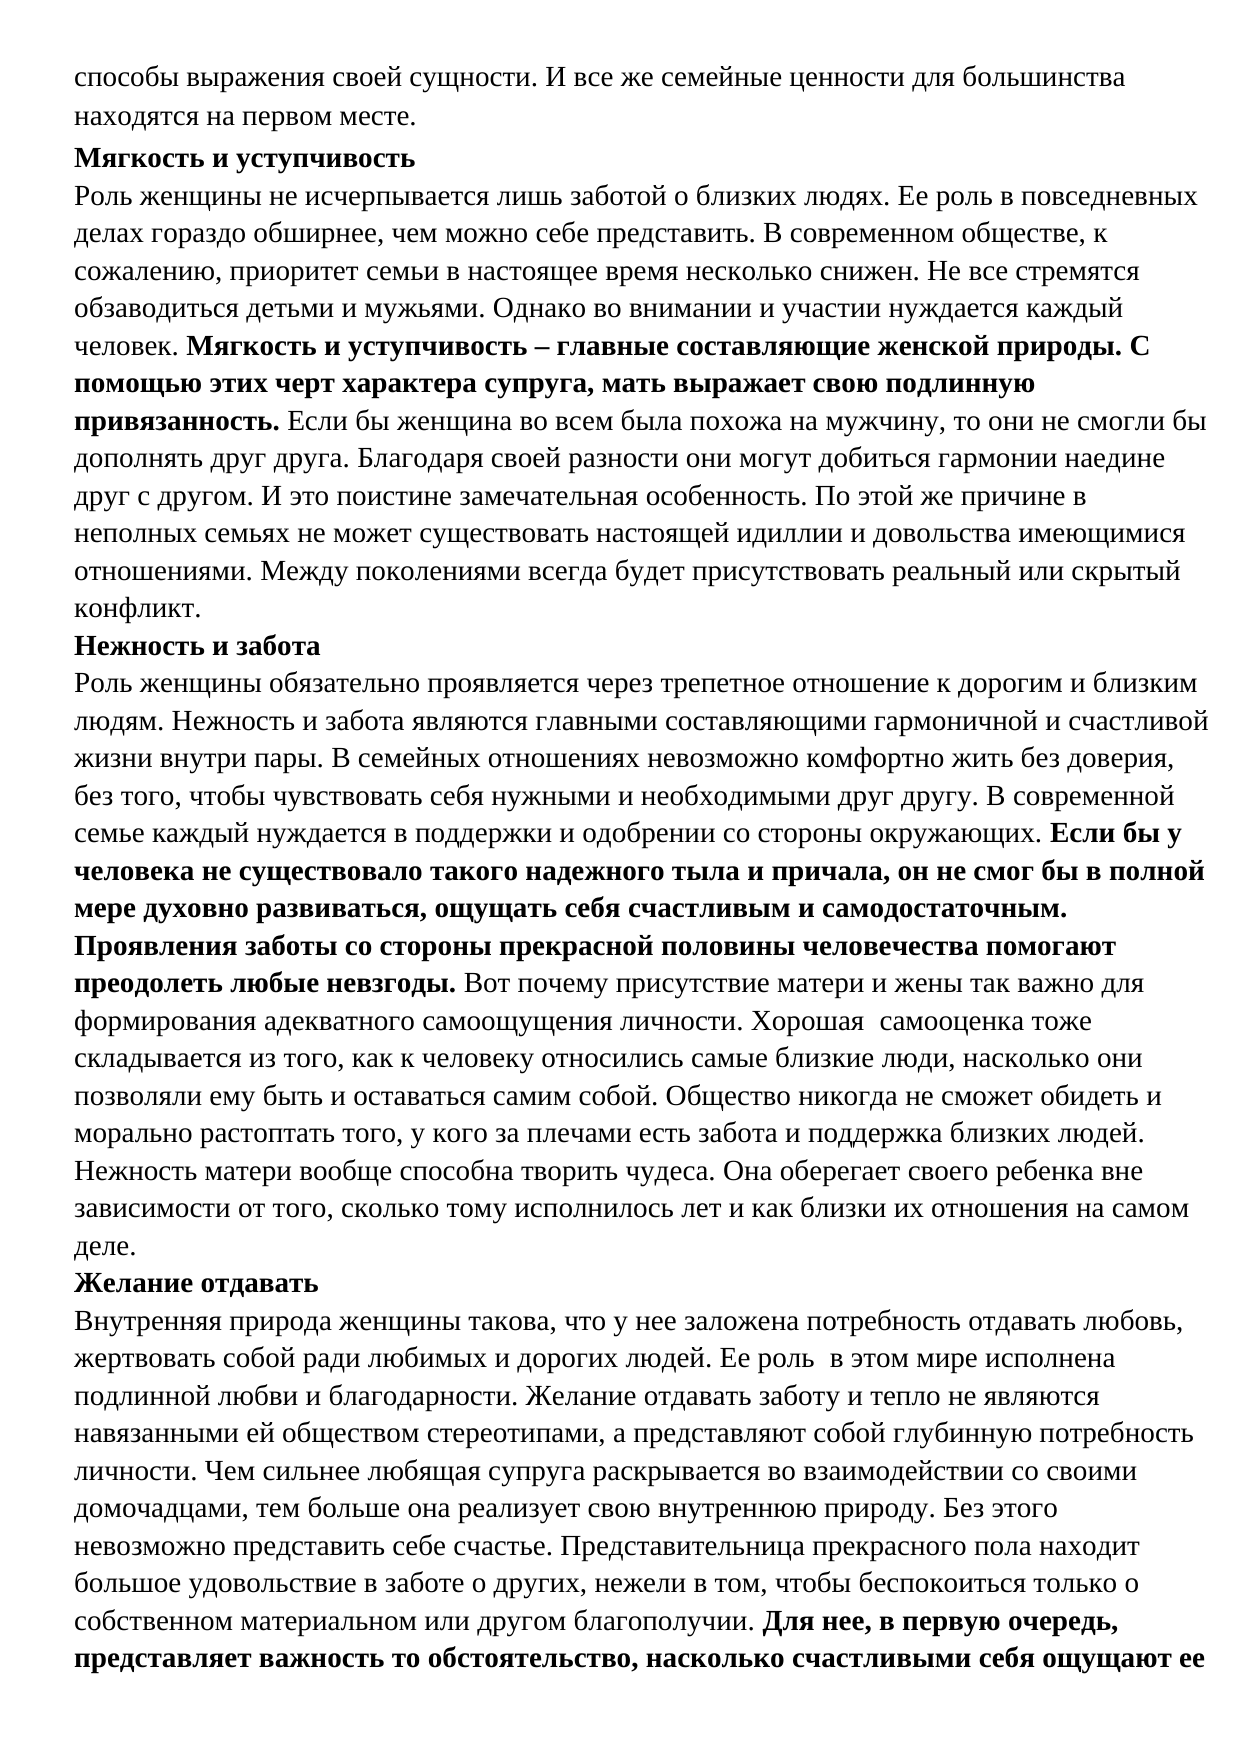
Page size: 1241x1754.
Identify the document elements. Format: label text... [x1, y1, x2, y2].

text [74, 1299, 1211, 1674]
text Нежность и забота [74, 624, 1211, 661]
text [74, 59, 1211, 131]
text Мягкость и уступчивость [74, 136, 1211, 174]
text Роль женщины обязательно проявляется через трепетное отношение к дорогим и близким людям. Нежность и забота являются главными составляющими гармоничной и счастливой жизни внутри пары. В семейных отношениях невозможно комфортно жить без доверия, без того, чтобы чувствовать себя нужными и необходимыми друг другу. В современной семье каждый нуждается в поддержки и одобрении со стороны окружающих. Если бы у человека не существовало такого надежного тыла и причала, он не смог бы в полной мере духовно развиваться, ощущать себя счастливым и самодостаточным. Проявления заботы со стороны прекрасной половины человечества помогают преодолеть любые невзгоды. Вот почему присутствие матери и жены так важно для формирования адекватного самоощущения личности. Хорошая самооценка тоже складывается из того, как к человеку относились самые близкие люди, насколько они позволяли ему быть и оставаться самим собой. Общество никогда не сможет обидеть и морально растоптать того, у кого за плечами есть забота и поддержка близких людей. Нежность матери вообще способна творить чудеса. Она оберегает своего ребенка вне зависимости от того, сколько тому исполнилось лет и как близки их отношения на самом деле. [74, 661, 1211, 1261]
text Роль женщины не исчерпывается лишь заботой о близких людях. Ее роль в повседневных делах гораздо обширнее, чем можно себе представить. В современном обществе, к сожалению, приоритет семьи в настоящее время несколько снижен. Не все стремятся обзаводиться детьми и мужьями. Однако во внимании и участии нуждается каждый человек. Мягкость и уступчивость – главные составляющие женской природы. С помощью этих черт характера супруга, мать выражает свою подлинную привязанность. Если бы женщина во всем была похожа на мужчину, то они не смогли бы дополнять друг друга. Благодаря своей разности они могут добиться гармонии наедине друг с другом. И это поистине замечательная особенность. По этой же причине в неполных семьях не может существовать настоящей идиллии и довольства имеющимися отношениями. Между поколениями всегда будет присутствовать реальный или скрытый конфликт. [74, 174, 1211, 624]
text Желание отдавать [74, 1261, 1211, 1299]
